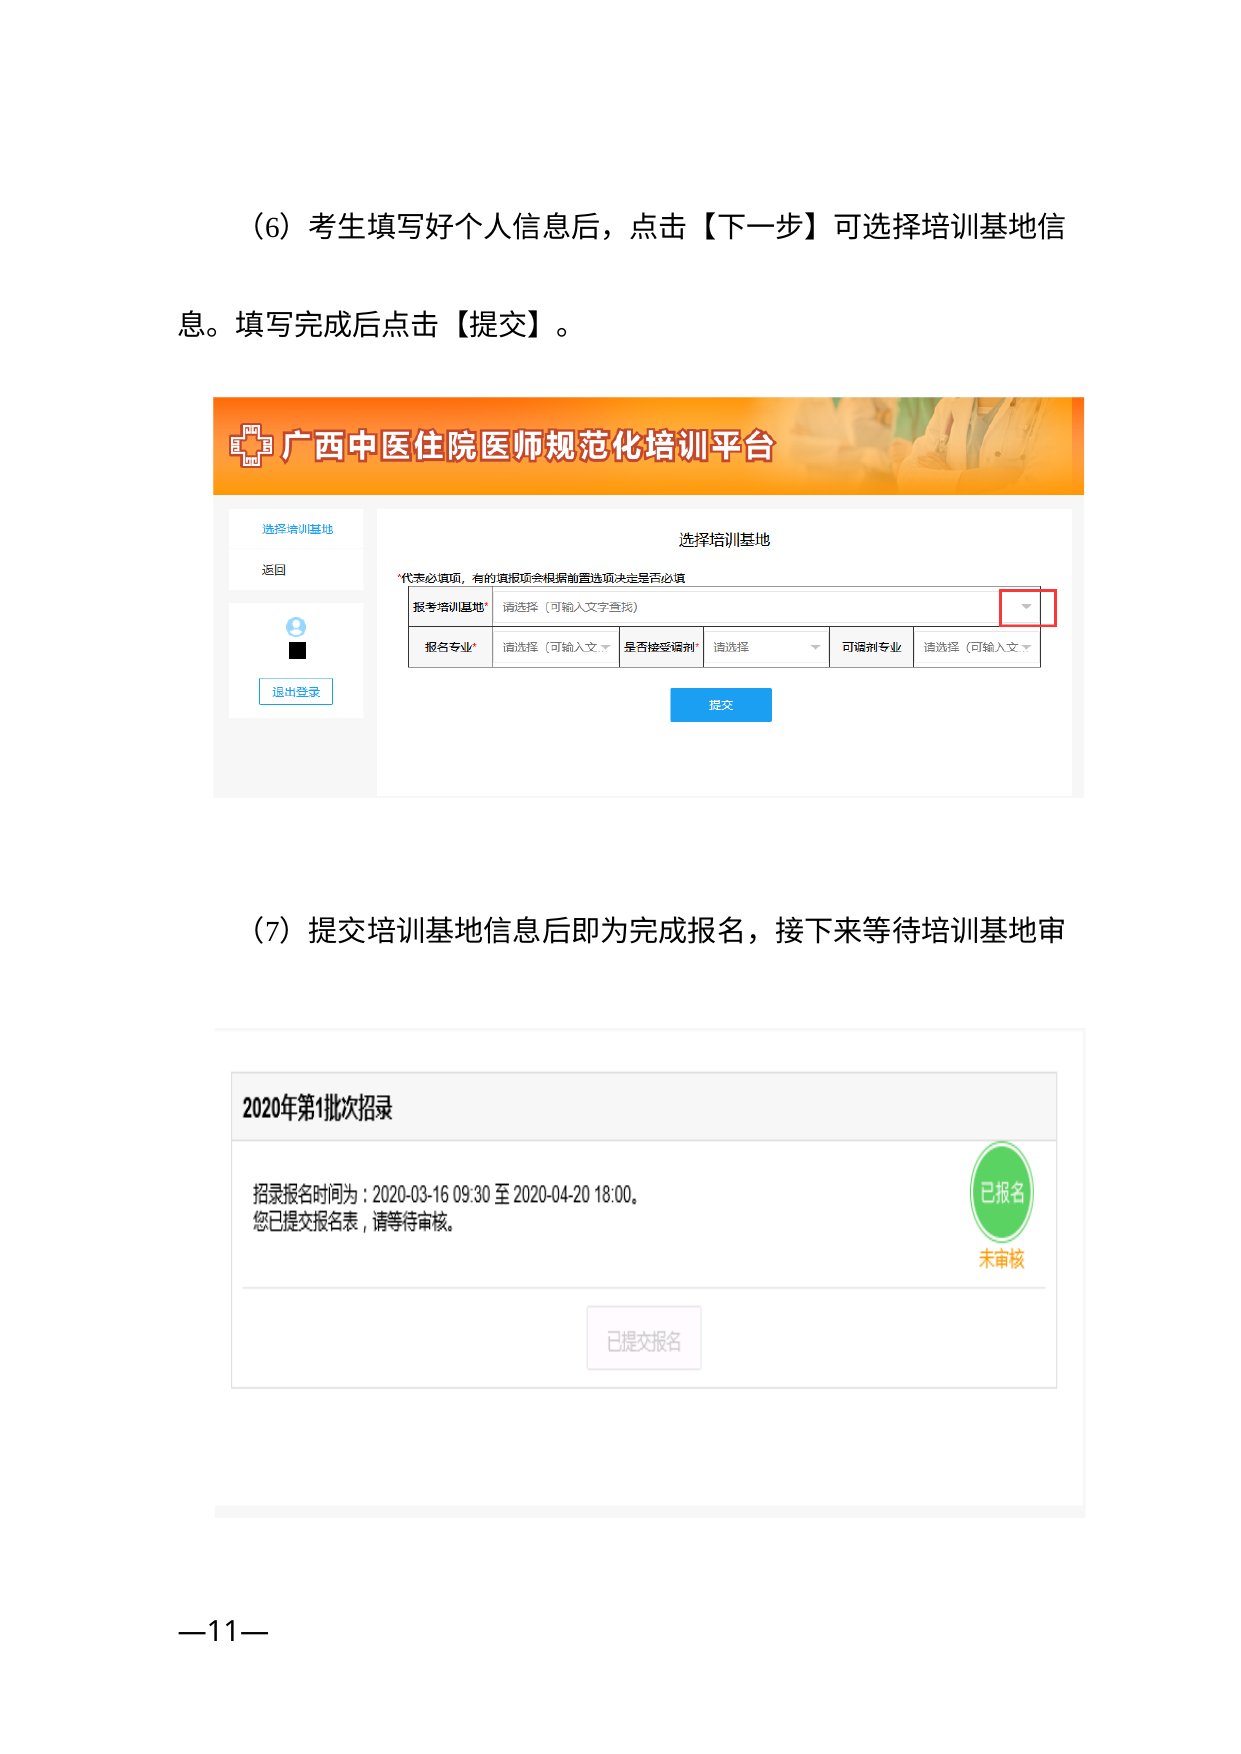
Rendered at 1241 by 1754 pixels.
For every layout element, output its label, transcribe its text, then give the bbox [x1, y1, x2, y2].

picture [213, 397, 1085, 798]
picture [214, 1028, 1086, 1518]
list （7）提交培训基地信息后即为完成报名，接下来等待培训基地审核。 [177, 896, 1092, 961]
list （6）考生填写好个人信息后，点击【下一步】可选择培训基地信息。填写完成后点击【提交】。 [177, 192, 1092, 355]
